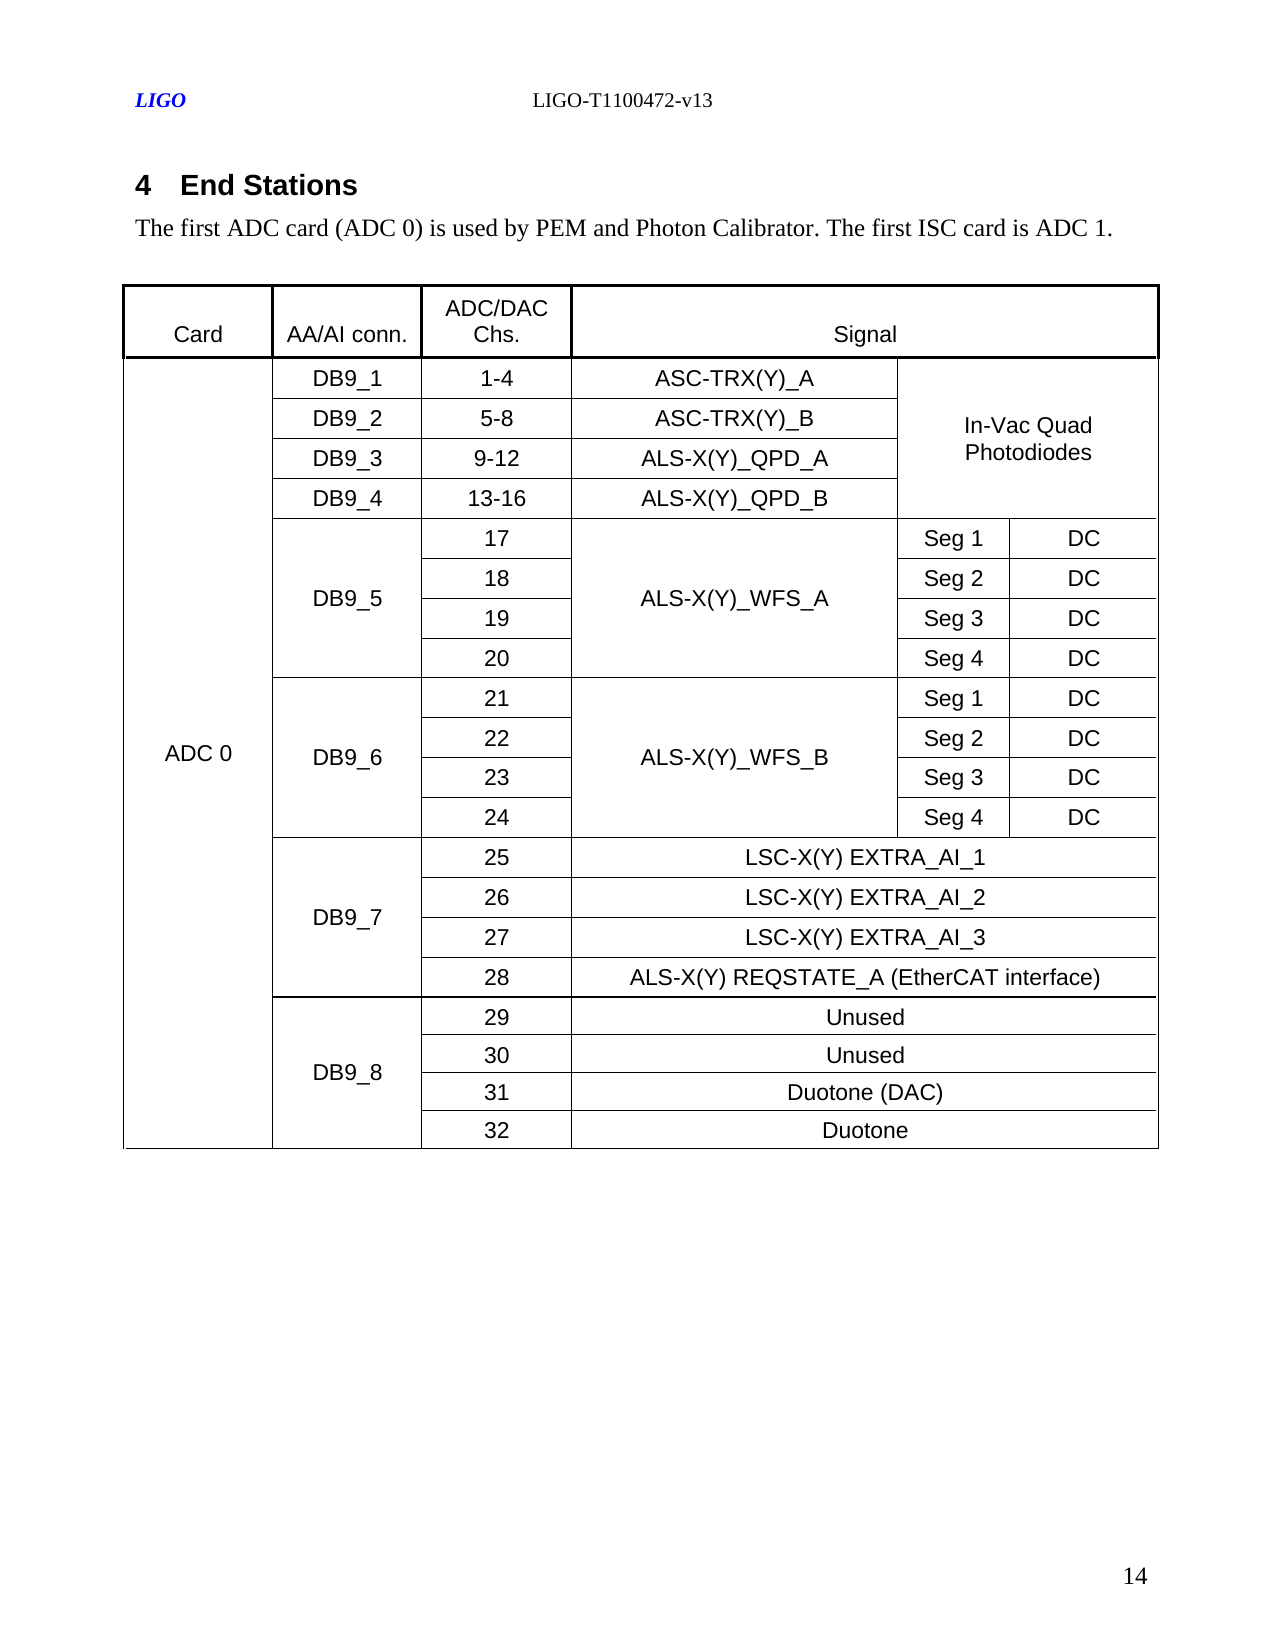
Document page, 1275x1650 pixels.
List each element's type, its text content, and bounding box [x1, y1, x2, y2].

table_cell DC [1010, 797, 1158, 837]
table_cell ALS-X(Y)_WFS_B [572, 678, 897, 837]
table_cell Seg 2 [898, 559, 1009, 597]
table_cell DB9_1 [273, 359, 421, 398]
table_cell DC [1010, 757, 1158, 797]
table_cell Duotone [572, 1110, 1158, 1148]
table_cell 30 [422, 1035, 571, 1072]
table_cell ADC 0 [124, 356, 272, 1148]
table_cell DC [1010, 558, 1158, 597]
subtitle End Stations [135, 167, 1147, 201]
table_cell DC [1010, 717, 1158, 757]
table_cell Seg 1 [898, 678, 1009, 717]
table_cell DC [1010, 638, 1158, 677]
table_cell 26 [422, 878, 571, 917]
table_cell DB9_6 [273, 678, 421, 837]
table_cell 24 [422, 798, 571, 837]
table_cell Seg 4 [898, 798, 1009, 837]
table_cell Seg 4 [898, 639, 1009, 677]
table_cell In-Vac Quad Photodiodes [898, 356, 1158, 518]
table_cell DC [1010, 677, 1158, 717]
table_cell LSC-X(Y) EXTRA_AI_3 [572, 917, 1158, 957]
table_cell Duotone (DAC) [572, 1072, 1158, 1110]
table_cell ALS-X(Y) REQSTATE_A (EtherCAT interface) [572, 957, 1158, 996]
table_cell DB9_5 [273, 519, 421, 677]
table_cell 25 [422, 838, 571, 877]
table_cell Unused [572, 996, 1158, 1034]
table_cell 23 [422, 758, 571, 797]
table_cell 32 [422, 1111, 571, 1148]
table_cell DC [1010, 518, 1158, 558]
table_cell ALS-X(Y)_WFS_A [572, 519, 897, 677]
table_cell LSC-X(Y) EXTRA_AI_2 [572, 877, 1158, 917]
table_header ADC/DAC Chs. [423, 287, 570, 356]
table_cell 19 [422, 599, 571, 637]
table_cell DB9_3 [273, 439, 421, 478]
table_cell ASC-TRX(Y)_A [572, 359, 897, 398]
table_header Card [125, 287, 271, 356]
table_cell ALS-X(Y)_QPD_A [572, 439, 897, 478]
table_cell 17 [422, 519, 571, 558]
table_cell 13-16 [422, 479, 571, 518]
table_cell 29 [422, 998, 571, 1034]
table_cell 9-12 [422, 439, 571, 478]
table_cell LSC-X(Y) EXTRA_AI_1 [572, 837, 1158, 877]
table_cell Seg 3 [898, 599, 1009, 637]
table_cell 20 [422, 639, 571, 677]
table_cell DB9_4 [273, 479, 421, 518]
table_cell Seg 3 [898, 758, 1009, 797]
text The first ADC card (ADC 0) is used by PEM and Photon Calibrator. The first ISC card is ADC 1. [135, 213, 1147, 242]
table_cell 22 [422, 718, 571, 757]
table_header AA/AI conn. [274, 287, 420, 356]
table_cell Unused [572, 1034, 1158, 1072]
table_cell Seg 2 [898, 718, 1009, 757]
table_header Signal [573, 287, 1157, 356]
table_cell 1-4 [422, 359, 571, 398]
table_cell DB9_2 [273, 399, 421, 438]
table_cell DC [1010, 598, 1158, 637]
table_cell 31 [422, 1073, 571, 1110]
table_cell DB9_8 [273, 998, 421, 1148]
table_cell 28 [422, 958, 571, 996]
table_cell 18 [422, 559, 571, 597]
table_cell DB9_7 [273, 838, 421, 996]
table_cell 21 [422, 678, 571, 717]
table_cell ASC-TRX(Y)_B [572, 399, 897, 438]
table_cell ALS-X(Y)_QPD_B [572, 479, 897, 518]
table_cell 27 [422, 918, 571, 957]
table_cell 5-8 [422, 399, 571, 438]
table_cell Seg 1 [898, 519, 1009, 558]
